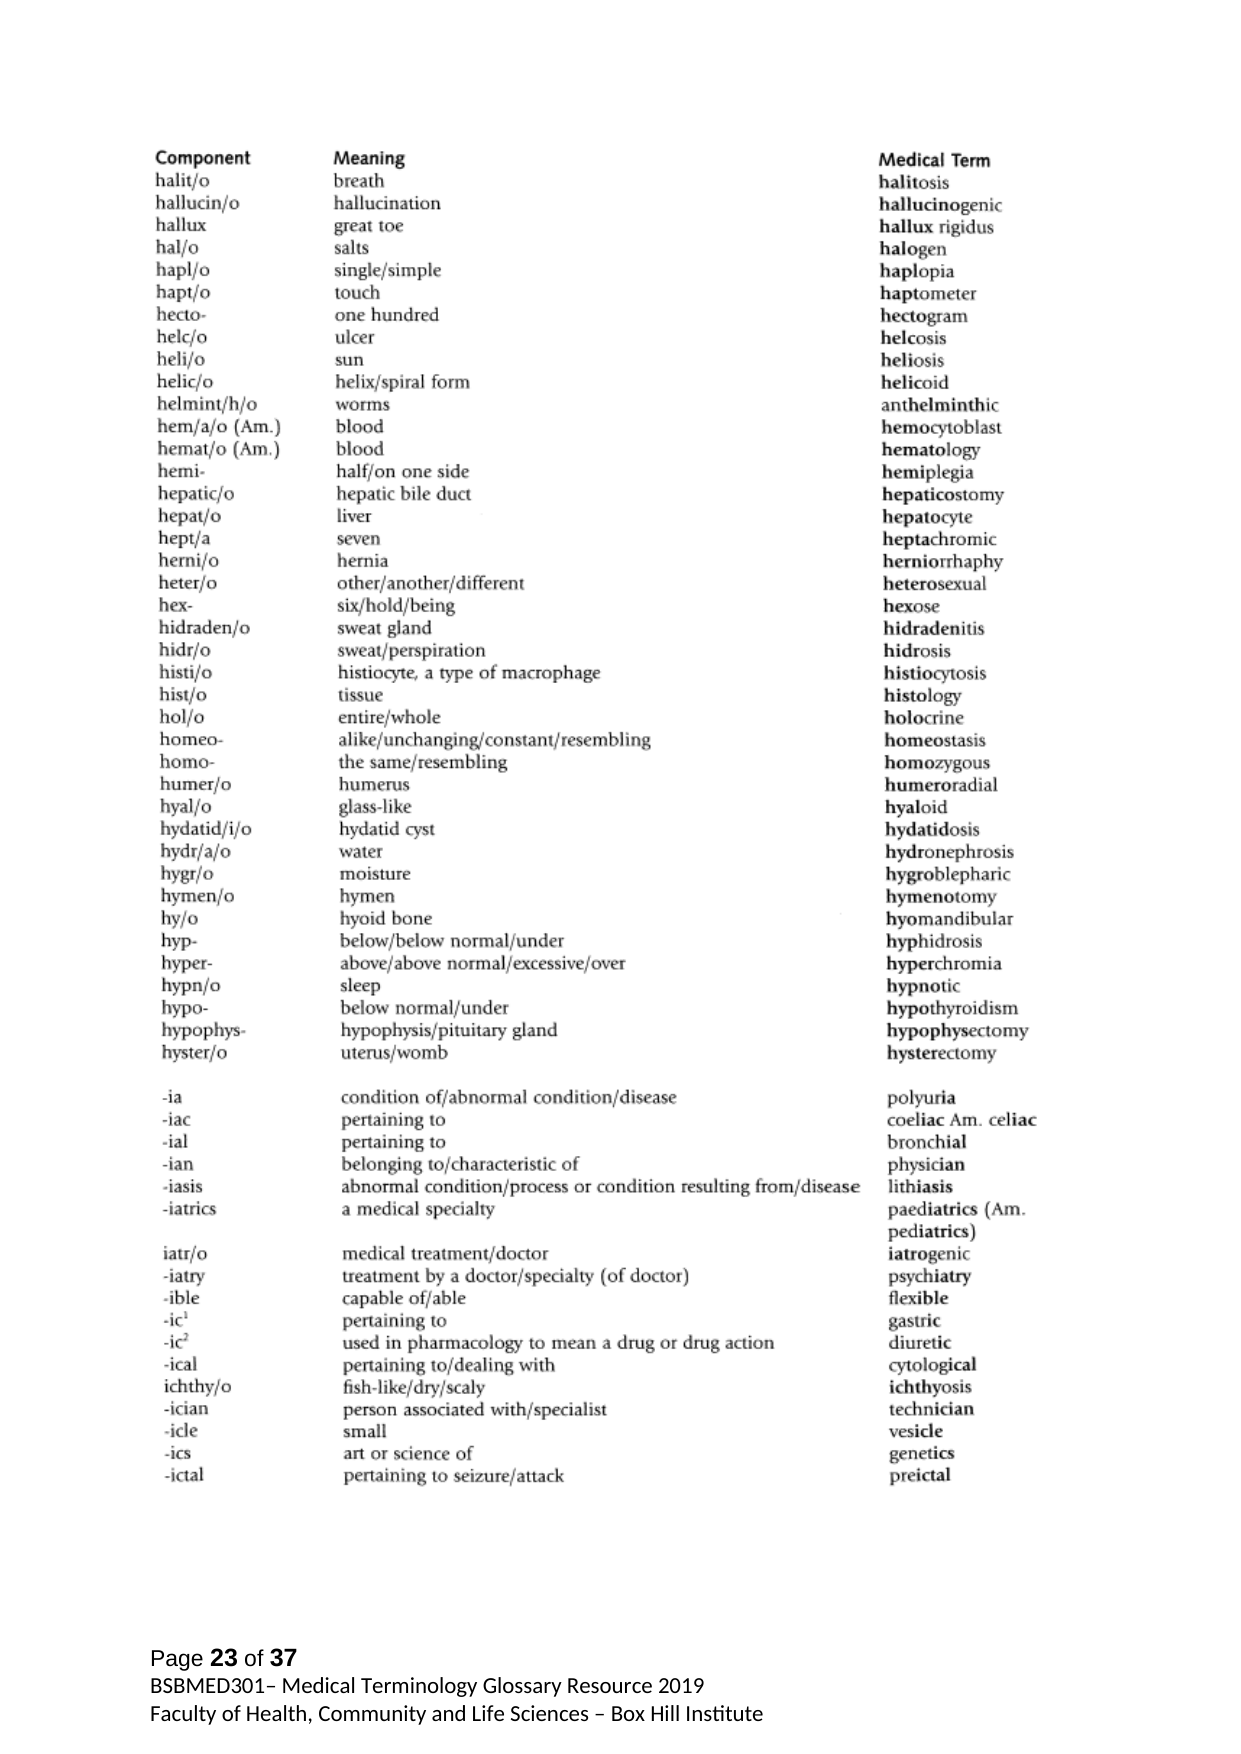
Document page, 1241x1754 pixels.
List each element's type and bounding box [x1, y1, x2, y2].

picture [150, 140, 1063, 1504]
